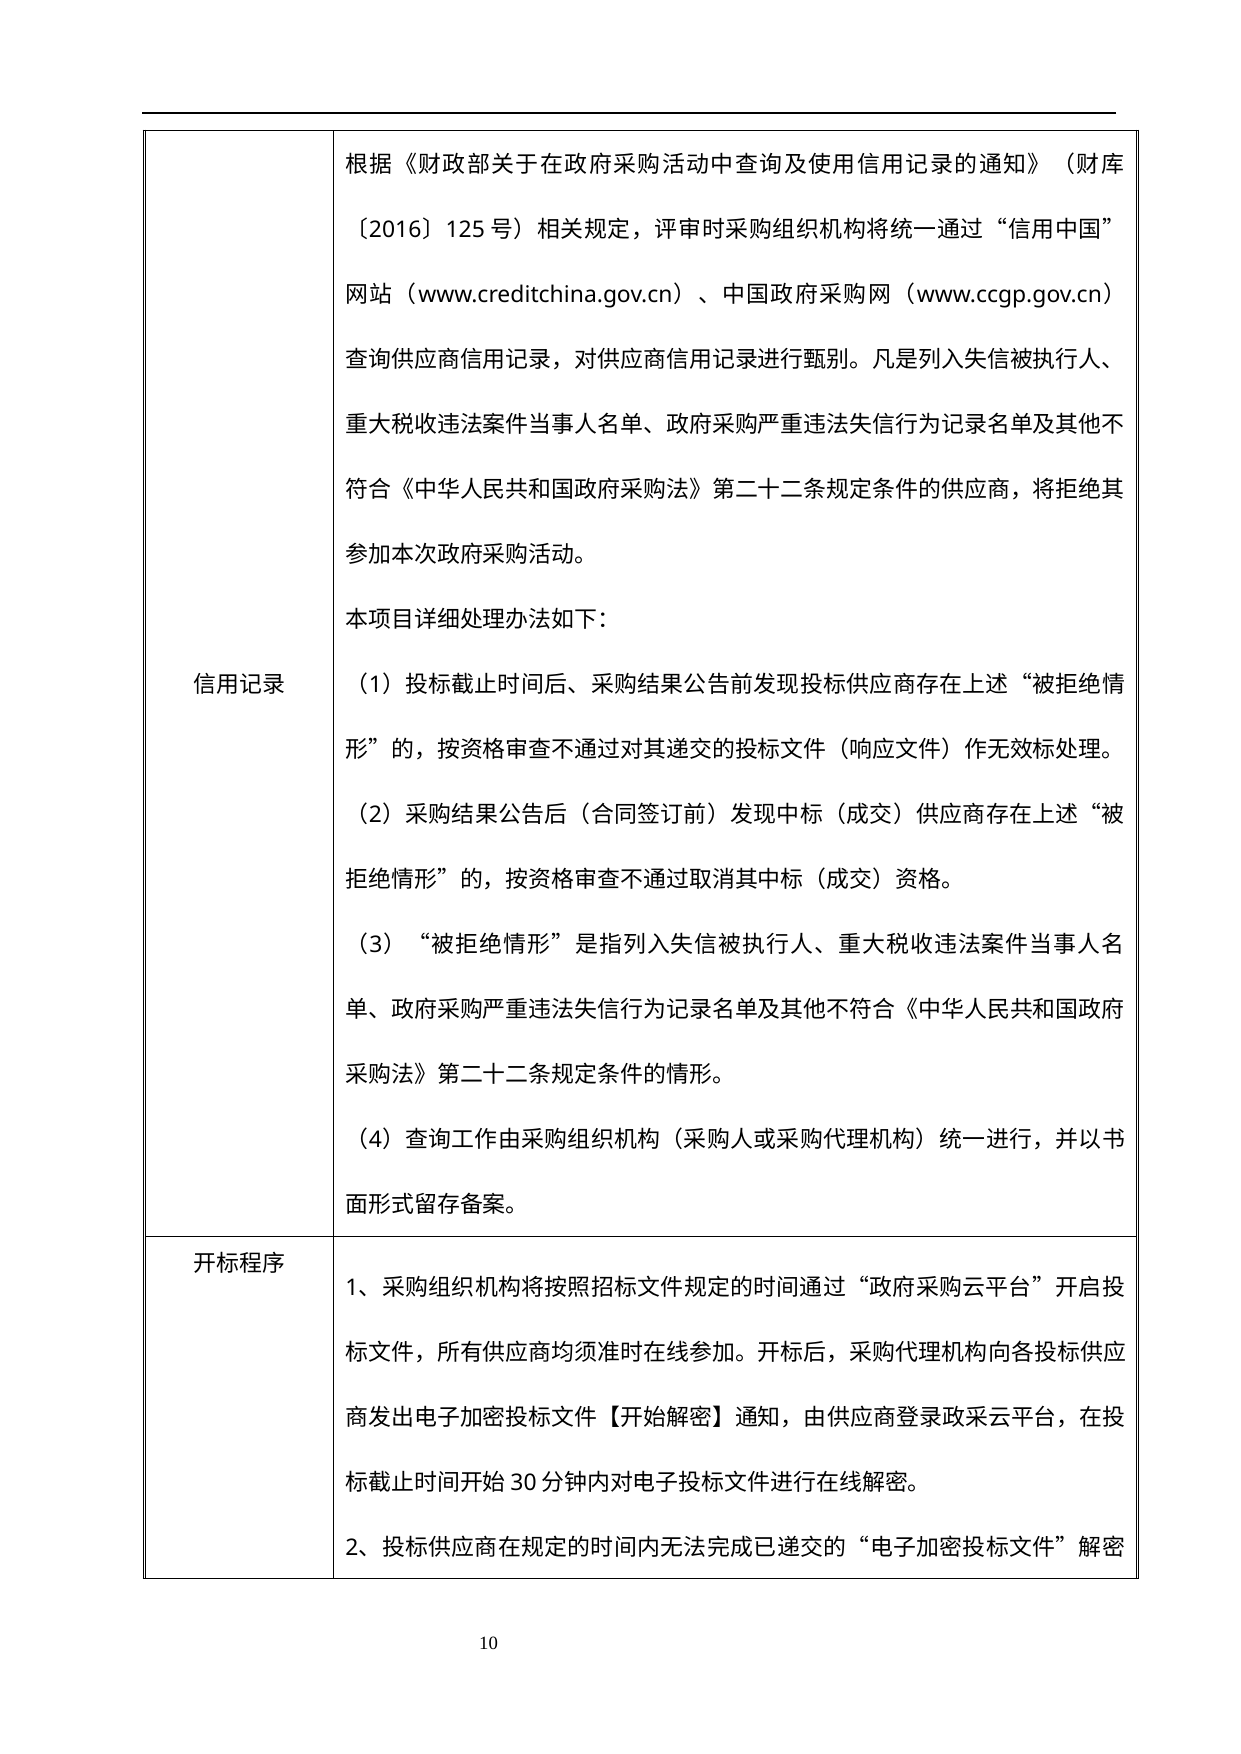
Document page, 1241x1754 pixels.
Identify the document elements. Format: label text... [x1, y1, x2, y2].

table_cell 开标程序 [146, 1237, 333, 1578]
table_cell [334, 1237, 1136, 1578]
table_cell 信用记录 [146, 131, 333, 1236]
table_cell 根据《财政部关于在政府采购活动中查询及使用信用记录的通知》（财库〔2016〕125号）相关规定，评审时采购组织机构将统一通过“信用中国”网站（www.creditchina.gov.cn）、中国政府采购网（www.ccgp.gov.cn）查询供应商信用记录，对供应商信用记录进行甄别。凡是列入失信被执行人、重大税收违法案件当事人名单、政府采购严重违法失信行为记录名单及其他不符合《中华人民共和国政府采购法》第二十二条规定条件的供应商，将拒绝其参加本次政府采购活动。 本项目详细处理办法如下： （1）投标截止时间后、采购结果公告前发现投标供应商存在上述“被拒绝情形”的，按资格审查不通过对其递交的投标文件（响应文件）作无效标处理。 （2）采购结果公告后（合同签订前）发现中标（成交）供应商存在上述“被拒绝情形”的，按资格审查不通过取消其中标（成交）资格。 （3）“被拒绝情形”是指列入失信被执行人、重大税收违法案件当事人名单、政府采购严重违法失信行为记录名单及其他不符合《中华人民共和国政府采购法》第二十二条规定条件的情形。 （4）查询工作由采购组织机构（采购人或采购代理机构）统一进行，并以书面形式留存备案。 [334, 131, 1136, 1236]
